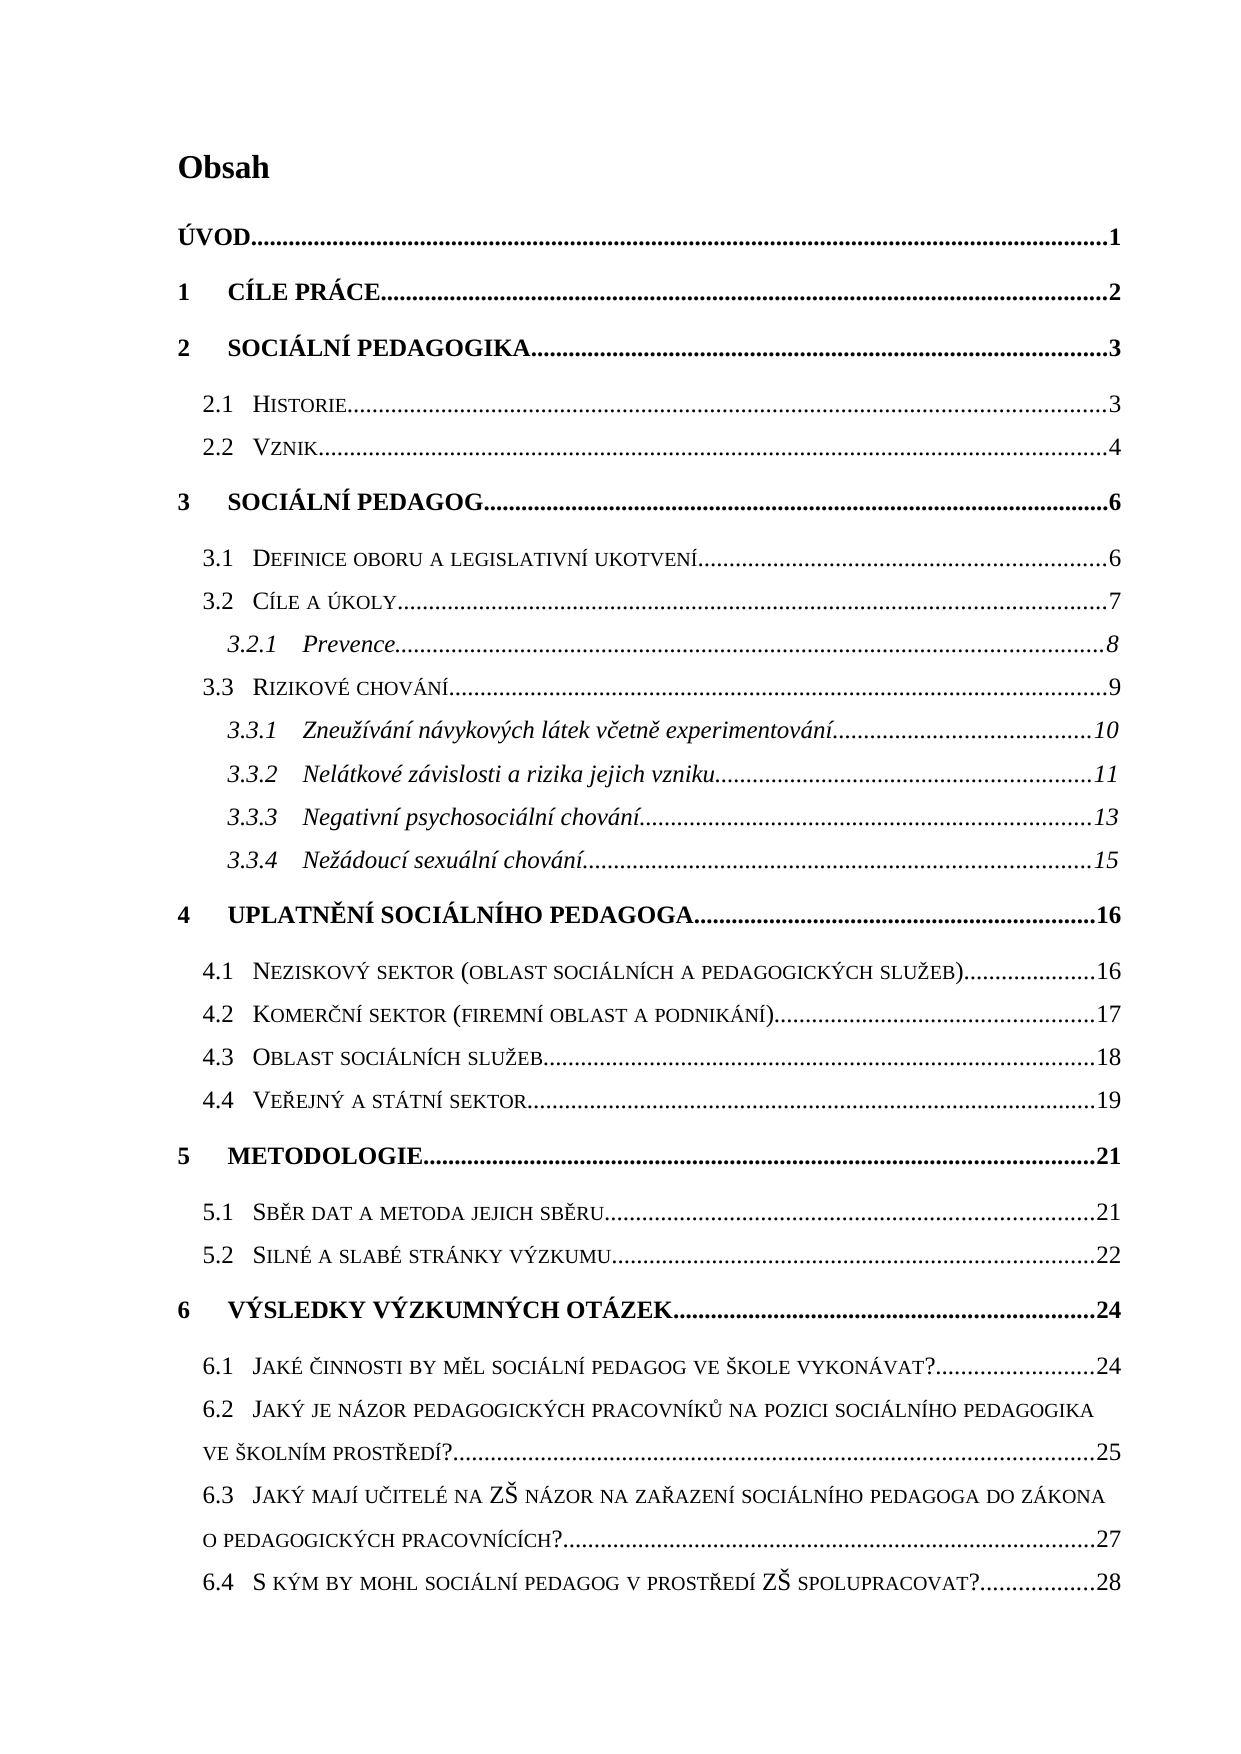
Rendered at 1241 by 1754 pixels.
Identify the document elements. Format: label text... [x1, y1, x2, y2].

text 3 Sociální pedagog 6 [177, 487, 1122, 516]
text 6.3 Jaký mají učitelé na ZŠ názor na zařazení sociálního pedagoga do zákona o pedagogických pracovnících? 27 [202, 1481, 1122, 1552]
text 3.3.2 Nelátkové závislosti a rizika jejich vzniku 11 [227, 759, 1122, 787]
text 3.3.1 Zneužívání návykových látek včetně experimentování 10 [227, 716, 1122, 744]
text 3.2.1 Prevence 8 [227, 629, 1122, 658]
text 6.2 Jaký je názor pedagogických pracovníků na pozici sociálního pedagogika ve školním prostředí? 25 [202, 1394, 1122, 1466]
text 2 Sociální pedagogika 3 [177, 333, 1122, 362]
text 6.4 S kým by mohl sociální pedagog v prostředí ZŠ spolupracovat? 28 [202, 1567, 1122, 1596]
text 4.2 Komerční sektor (firemní oblast a podnikání) 17 [202, 999, 1122, 1028]
text Úvod 1 [177, 222, 1122, 251]
text 3.3.3 Negativní psychosociální chování 13 [227, 802, 1122, 831]
text 2.2 Vznik 4 [202, 432, 1122, 461]
text 5 Metodologie 21 [177, 1141, 1122, 1170]
text 2.1 Historie 3 [202, 389, 1122, 417]
text 5.2 Silné a slabé stránky výzkumu 22 [202, 1240, 1122, 1269]
text 3.3 Rizikové chování 9 [202, 672, 1122, 701]
text 4 Uplatnění sociálního pedagoga 16 [177, 901, 1122, 929]
text 3.3.4 Nežádoucí sexuální chování 15 [227, 845, 1122, 874]
text 6.1 Jaké činnosti by měl sociální pedagog ve škole vykonávat? 24 [202, 1351, 1122, 1380]
text 3.2 Cíle a úkoly 7 [202, 586, 1122, 615]
text 4.4 Veřejný a státní sektor 19 [202, 1086, 1122, 1114]
text Obsah [177, 148, 1122, 186]
text 1 Cíle práce 2 [177, 277, 1122, 306]
text 5.1 Sběr dat a metoda jejich sběru 21 [202, 1197, 1122, 1226]
text 4.3 Oblast sociálních služeb 18 [202, 1042, 1122, 1071]
text 4.1 Neziskový sektor (oblast sociálních a pedagogických služeb) 16 [202, 956, 1122, 985]
text 3.1 Definice oboru a legislativní ukotvení 6 [202, 543, 1122, 572]
text 6 Výsledky výzkumných otázek 24 [177, 1296, 1122, 1324]
